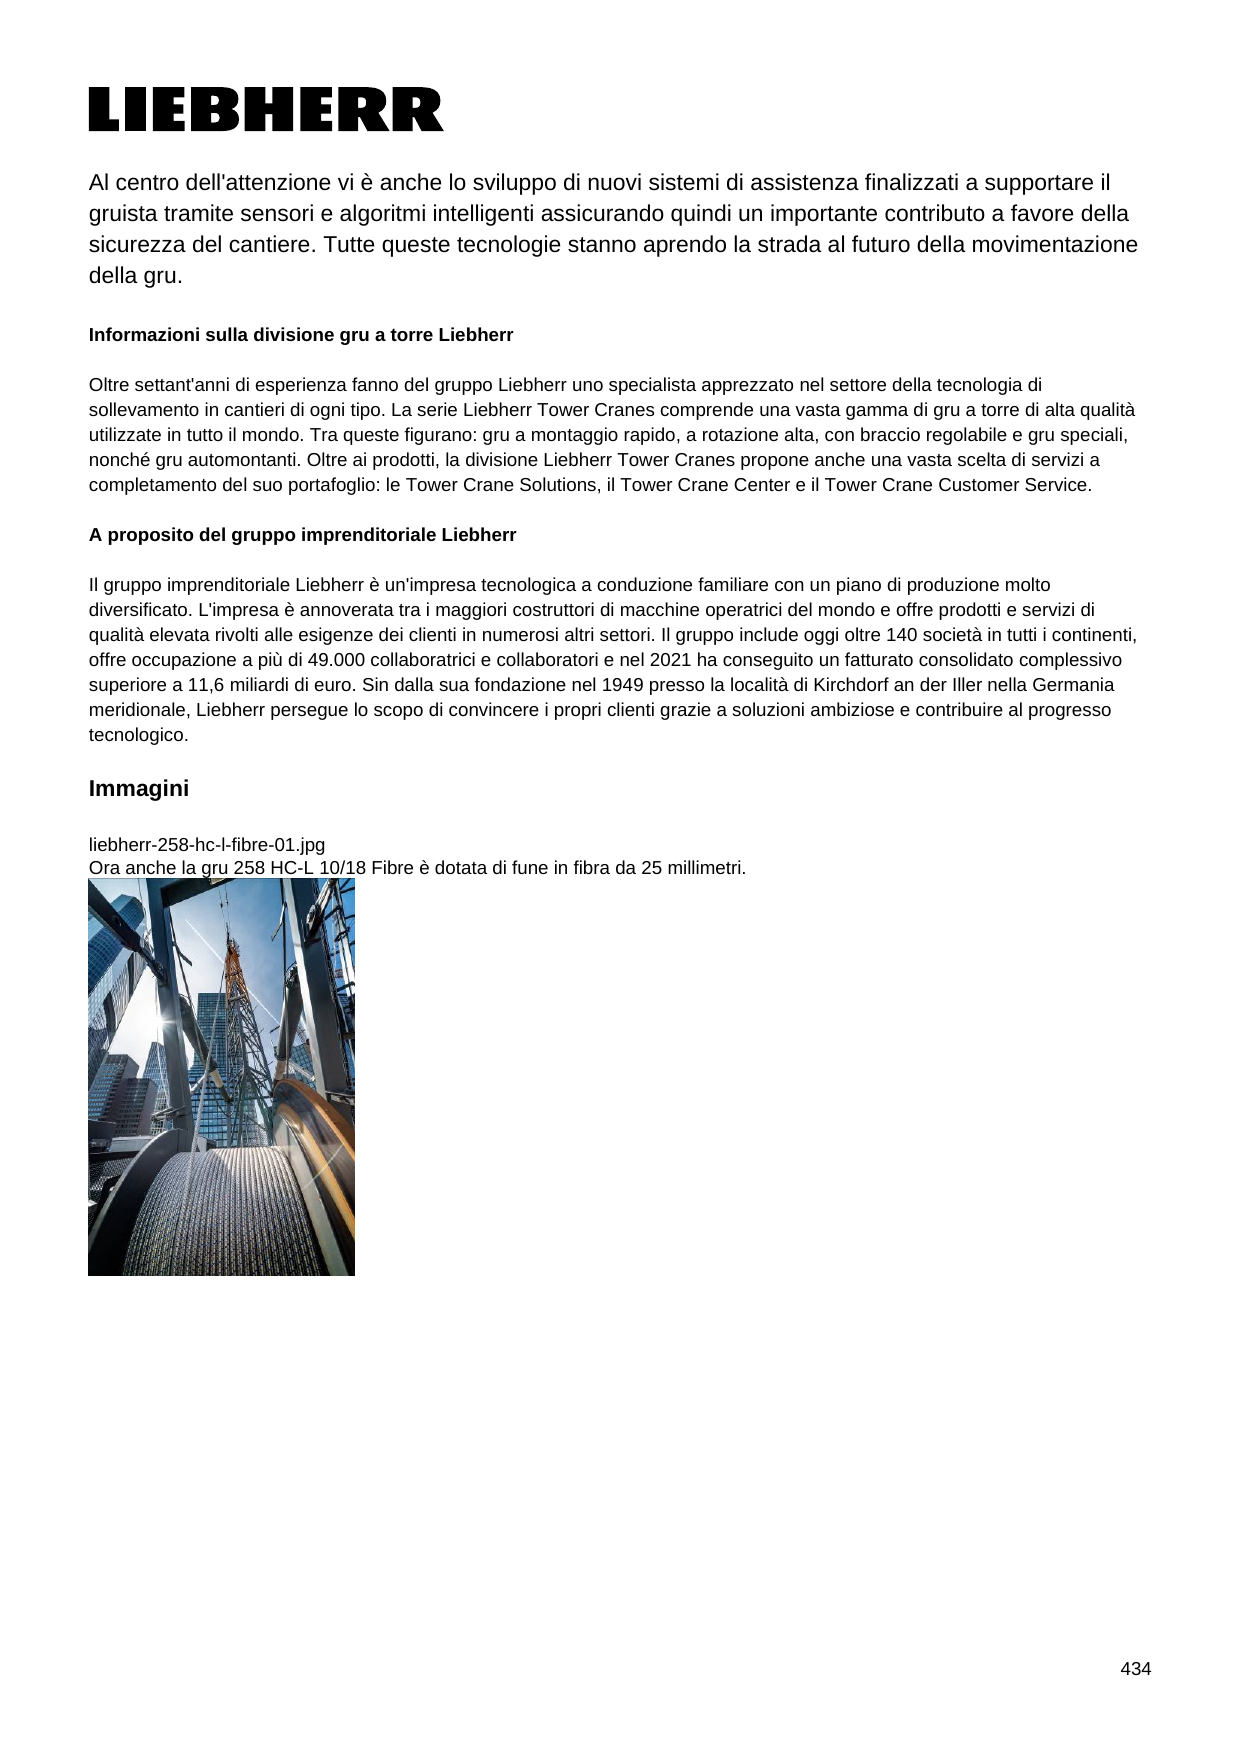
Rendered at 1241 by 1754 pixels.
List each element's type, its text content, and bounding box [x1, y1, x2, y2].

text Il gruppo imprenditoriale Liebherr è un'impresa tecnologica a conduzione familiare con un piano di produzione molto diversificato. L'impresa è annoverata tra i maggiori costruttori di macchine operatrici del mondo e offre prodotti e servizi di qualità elevata rivolti alle esigenze dei clienti in numerosi altri settori. Il gruppo include oggi oltre 140 società in tutti i continenti, offre occupazione a più di 49.000 collaboratrici e collaboratori e nel 2021 ha conseguito un fatturato consolidato complessivo superiore a 11,6 miliardi di euro. Sin dalla sua fondazione nel 1949 presso la località di Kirchdorf an der Iller nella Germania meridionale, Liebherr persegue lo scopo di convincere i propri clienti grazie a soluzioni ambiziose e contribuire al progresso tecnologico. [89, 571, 1152, 746]
text liebherr-258-hc-l-fibre-01.jpg Ora anche la gru 258 HC-L 10/18 Fibre è dotata di fune in fibra da 25 millimetri. [89, 834, 1152, 879]
text Informazioni sulla divisione gru a torre Liebherr [89, 321, 1152, 346]
picture [88, 878, 355, 1276]
text Oltre settant'anni di esperienza fanno del gruppo Liebherr uno specialista apprezzato nel settore della tecnologia di sollevamento in cantieri di ogni tipo. La serie Liebherr Tower Cranes comprende una vasta gamma di gru a torre di alta qualità utilizzate in tutto il mondo. Tra queste figurano: gru a montaggio rapido, a rotazione alta, con braccio regolabile e gru speciali, nonché gru automontanti. Oltre ai prodotti, la divisione Liebherr Tower Cranes propone anche una vasta scelta di servizi a completamento del suo portafoglio: le Tower Crane Solutions, il Tower Crane Center e il Tower Crane Customer Service. [89, 371, 1152, 496]
text Immagini [89, 771, 1152, 803]
text Al centro dell'attenzione vi è anche lo sviluppo di nuovi sistemi di assistenza finalizzati a supportare il gruista tramite sensori e algoritmi intelligenti assicurando quindi un importante contributo a favore della sicurezza del cantiere. Tutte queste tecnologie stanno aprendo la strada al futuro della movimentazione della gru. [89, 165, 1152, 290]
text A proposito del gruppo imprenditoriale Liebherr [89, 521, 1152, 546]
